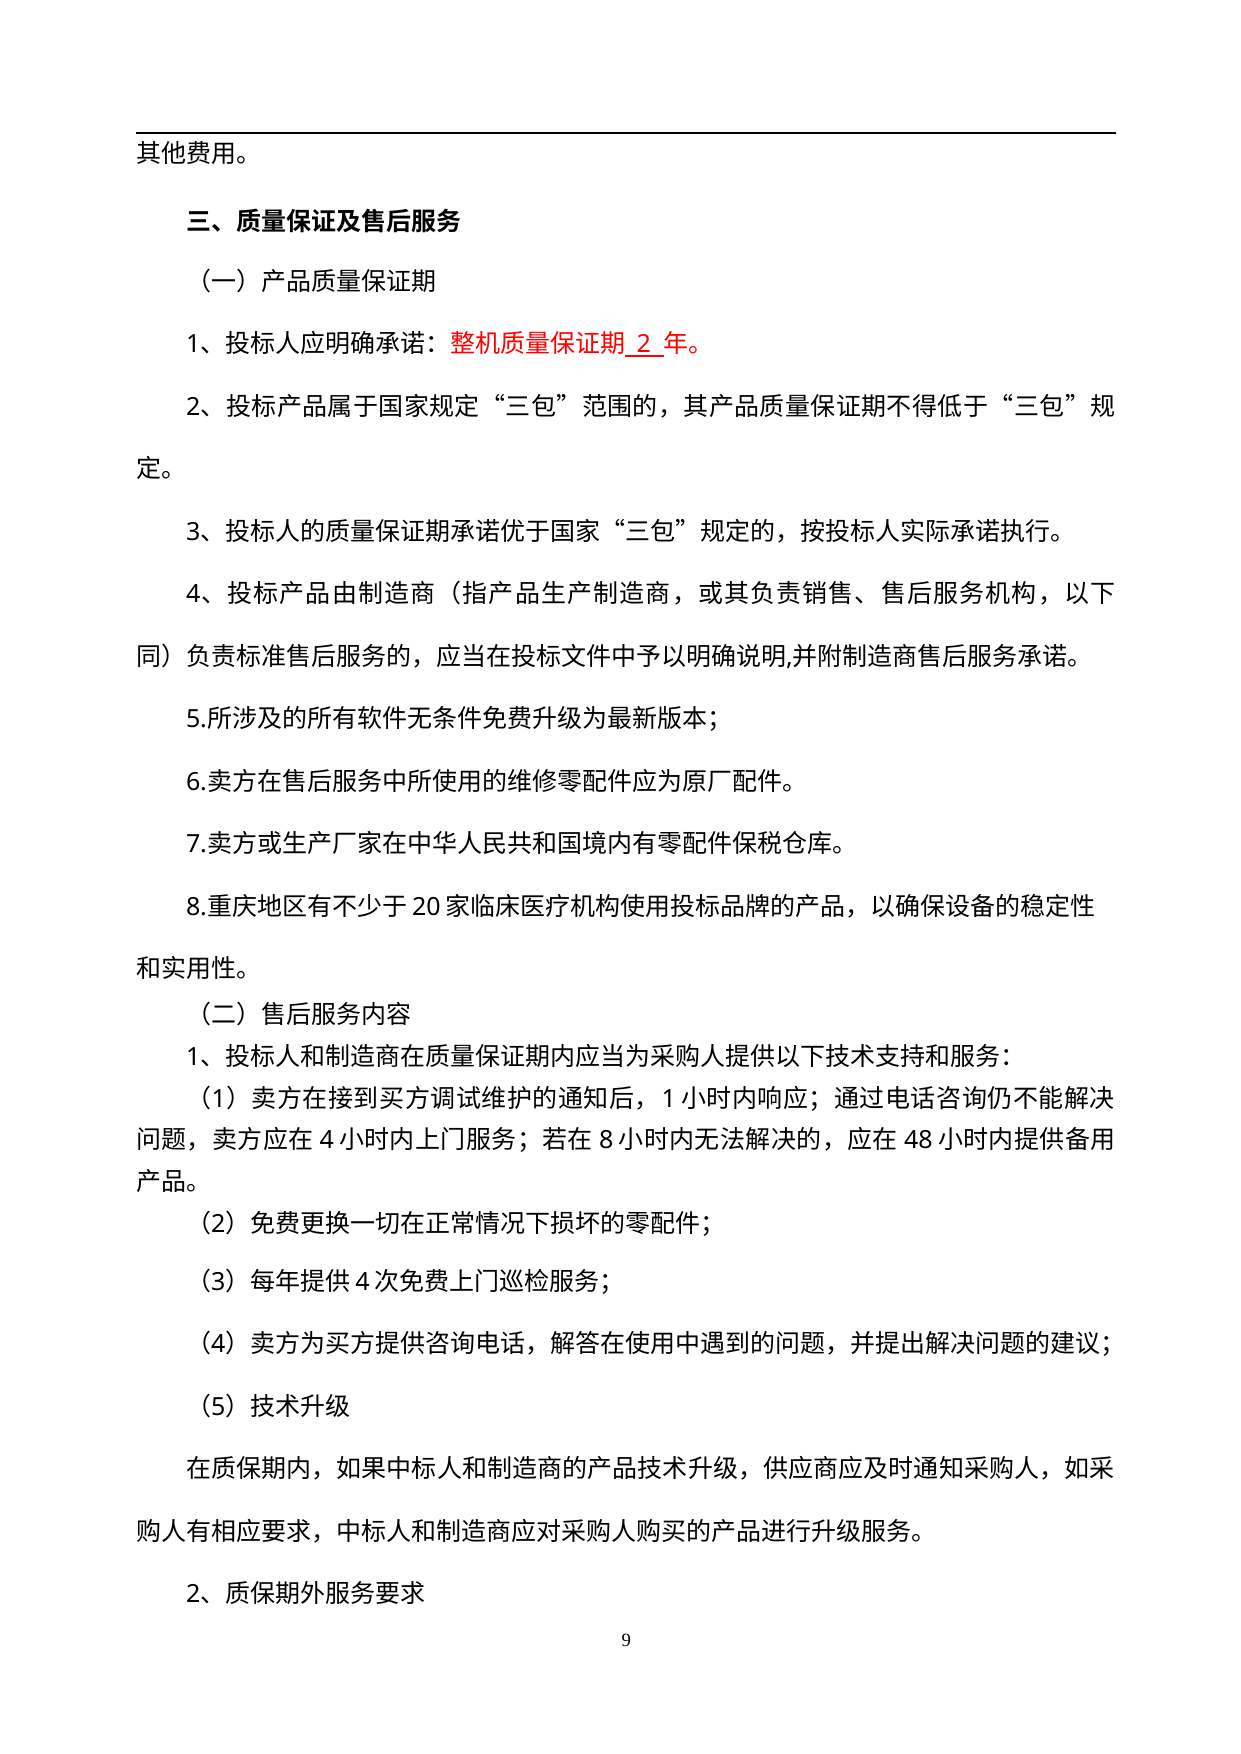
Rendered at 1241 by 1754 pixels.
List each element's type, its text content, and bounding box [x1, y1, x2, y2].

text 6.卖方在售后服务中所使用的维修零配件应为原厂配件。 [136, 740, 1116, 803]
text 1、投标人应明确承诺：整机质量保证期 2 年。 [136, 303, 1116, 365]
text 4、投标产品由制造商（指产品生产制造商，或其负责销售、售后服务机构，以下同）负责标准售后服务的，应当在投标文件中予以明确说明,并附制造商售后服务承诺。 [136, 553, 1116, 678]
text 1、投标人和制造商在质量保证期内应当为采购人提供以下技术支持和服务： [136, 1032, 1116, 1074]
text 2、投标产品属于国家规定“三包”范围的，其产品质量保证期不得低于“三包”规定。 [136, 365, 1116, 490]
text （1）卖方在接到买方调试维护的通知后，1小时内响应；通过电话咨询仍不能解决问题，卖方应在4小时内上门服务；若在8小时内无法解决的，应在48小时内提供备用产品。 [136, 1074, 1116, 1199]
text 在质保期内，如果中标人和制造商的产品技术升级，供应商应及时通知采购人，如采购人有相应要求，中标人和制造商应对采购人购买的产品进行升级服务。 [136, 1428, 1116, 1553]
text 8.重庆地区有不少于20家临床医疗机构使用投标品牌的产品，以确保设备的稳定性和实用性。 [136, 865, 1116, 990]
text （一）产品质量保证期 [136, 240, 1116, 303]
text （二）售后服务内容 [136, 990, 1116, 1032]
text 5.所涉及的所有软件无条件免费升级为最新版本； [136, 678, 1116, 740]
text （5）技术升级 [136, 1365, 1116, 1428]
text （3）每年提供4次免费上门巡检服务； [136, 1240, 1116, 1303]
text （2）免费更换一切在正常情况下损坏的零配件； [136, 1199, 1116, 1240]
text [136, 134, 1116, 170]
text 3、投标人的质量保证期承诺优于国家“三包”规定的，按投标人实际承诺执行。 [136, 490, 1116, 553]
text （4）卖方为买方提供咨询电话，解答在使用中遇到的问题，并提出解决问题的建议； [136, 1303, 1116, 1365]
text 7.卖方或生产厂家在中华人民共和国境内有零配件保税仓库。 [136, 803, 1116, 865]
text 2、质保期外服务要求 [136, 1553, 1116, 1615]
